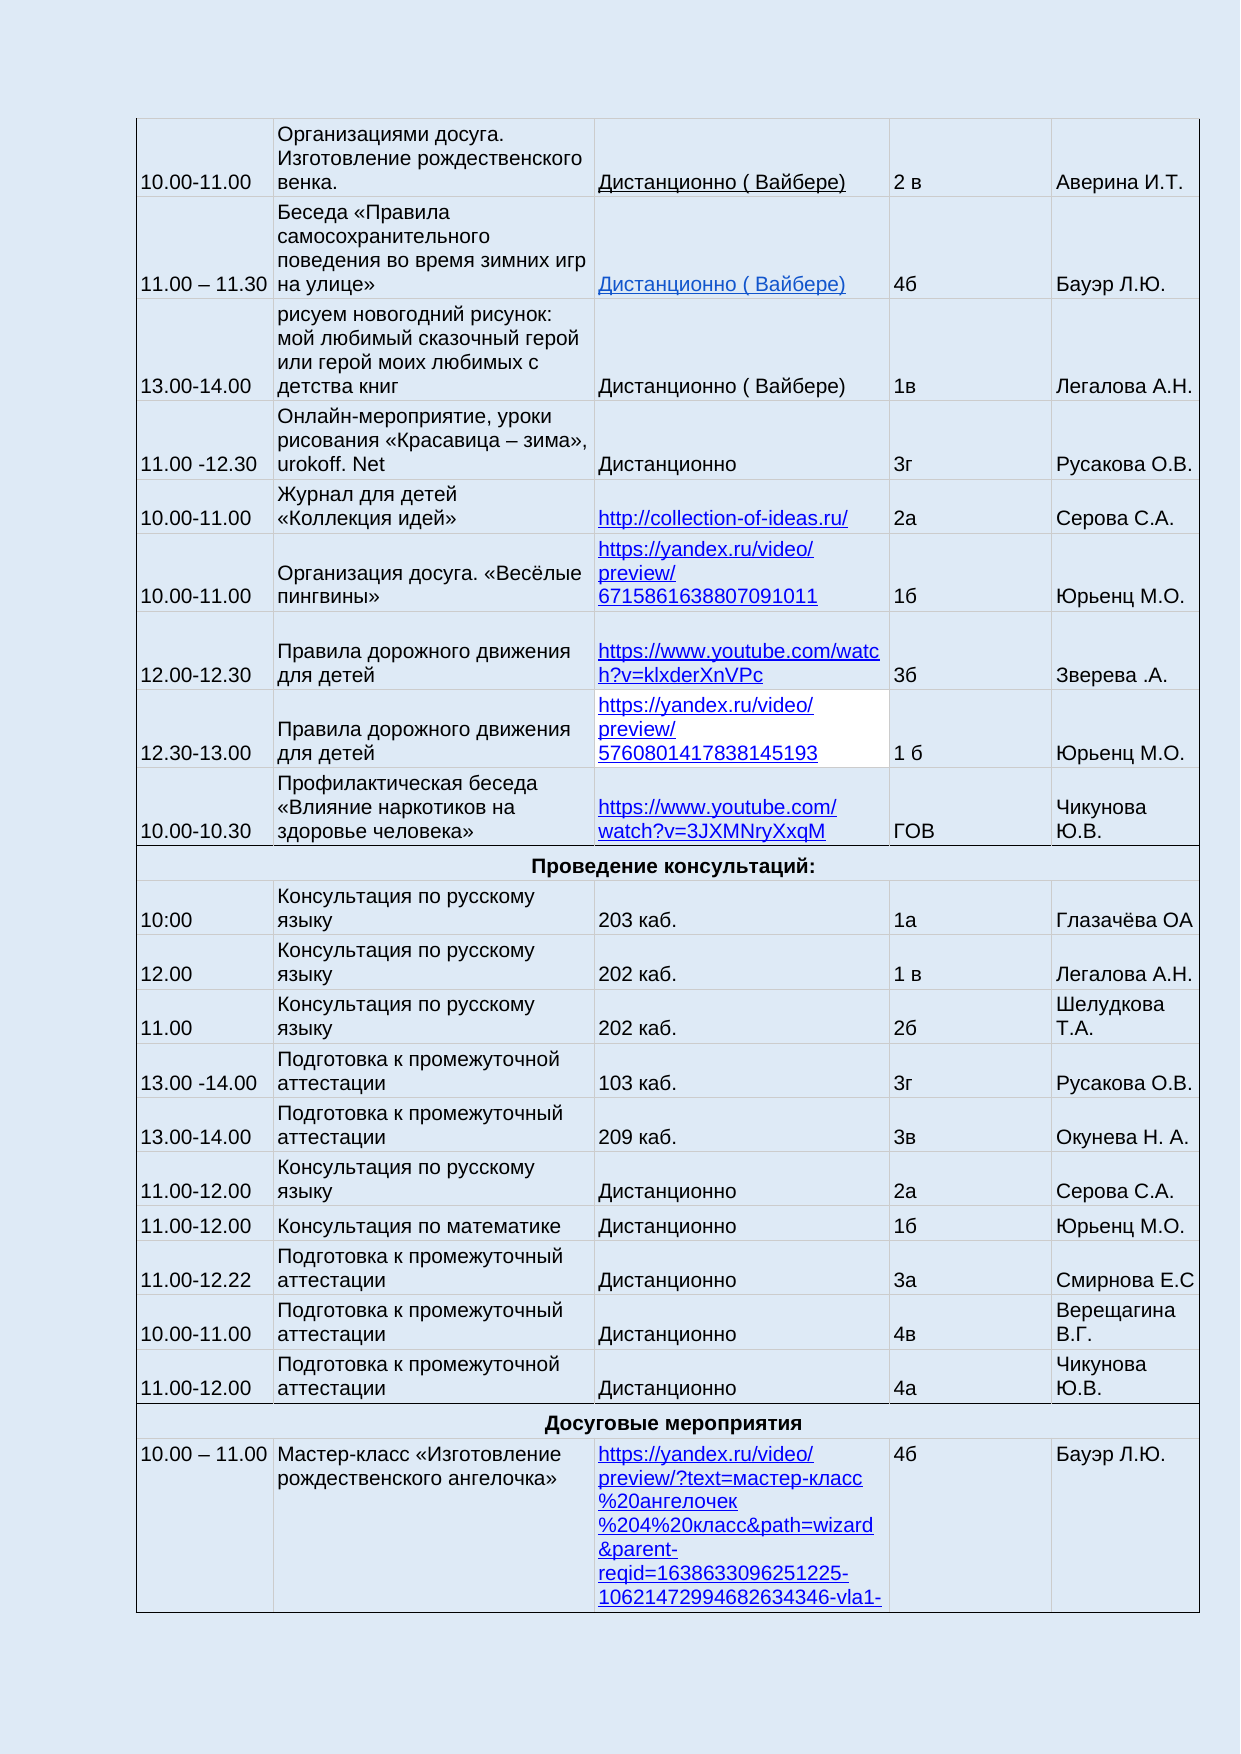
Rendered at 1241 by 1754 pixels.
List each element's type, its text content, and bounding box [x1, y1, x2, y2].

table_cell Организация досуга. «Весёлые пингвины» [274, 534, 594, 611]
table_cell Смирнова Е.С [1052, 1241, 1199, 1294]
table_cell 10.00-11.00 [137, 480, 273, 533]
table_cell 11.00-12.00 [137, 1206, 273, 1240]
table_cell Подготовка к промежуточной аттестации [274, 1044, 594, 1097]
table_cell Юрьенц М.О. [1052, 1206, 1199, 1240]
table_cell Онлайн-мероприятие, уроки рисования «Красавица – зима», urokoff. Net [274, 401, 594, 478]
table_cell 10.00 – 11.00 [137, 1439, 273, 1612]
table_cell 209 каб. [595, 1098, 889, 1151]
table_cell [274, 1439, 594, 1612]
table_cell Глазачёва ОА [1052, 881, 1199, 934]
table_cell Дистанционно [595, 1206, 889, 1240]
table_cell 1 б [890, 690, 1051, 767]
table_cell Консультация по русскому языку [274, 881, 594, 934]
table_cell Дистанционно ( Вайбере) [595, 119, 889, 196]
table_cell Консультация по математике [274, 1206, 594, 1240]
table_cell 13.00-14.00 [137, 299, 273, 400]
table_cell 2а [890, 480, 1051, 533]
table_cell 4в [890, 1295, 1051, 1348]
table_cell Беседа «Правила самосохранительного поведения во время зимних игр на улице» [274, 197, 594, 298]
table_cell Бауэр Л.Ю. [1052, 197, 1199, 298]
table_cell 103 каб. [595, 1044, 889, 1097]
table_cell Дистанционно [595, 401, 889, 478]
table_cell ГОВ [890, 768, 1051, 845]
table_cell http://collection-of-ideas.ru/ [595, 480, 889, 533]
table_cell Консультация по русскому языку [274, 990, 594, 1043]
table_cell Окунева Н. А. [1052, 1098, 1199, 1151]
table_cell 2 в [890, 119, 1051, 196]
table_cell 10:00 [137, 881, 273, 934]
table_cell Юрьенц М.О. [1052, 534, 1199, 611]
table_cell 10.00-11.00 [137, 1295, 273, 1348]
table_cell Легалова А.Н. [1052, 935, 1199, 988]
table_cell 12.00-12.30 [137, 612, 273, 689]
table_cell Серова С.А. [1052, 480, 1199, 533]
table_cell 2а [890, 1152, 1051, 1205]
table_cell 3г [890, 401, 1051, 478]
table_cell Дистанционно [595, 1295, 889, 1348]
table_cell Подготовка к промежуточный аттестации [274, 1241, 594, 1294]
table_cell 11.00-12.22 [137, 1241, 273, 1294]
table_cell 12.00 [137, 935, 273, 988]
table_cell Бауэр Л.Ю. [1052, 1439, 1199, 1612]
table_cell 3в [890, 1098, 1051, 1151]
table_cell 3б [890, 612, 1051, 689]
table_cell 12.30-13.00 [137, 690, 273, 767]
table_cell https://www.youtube.com/watch?v=3JXMNryXxqM [595, 768, 889, 845]
table_cell 1 в [890, 935, 1051, 988]
table_cell 4а [890, 1350, 1051, 1403]
table_cell 4б [890, 1439, 1051, 1612]
table_cell Организациями досуга. Изготовление рождественского венка. [274, 119, 594, 196]
table_cell Аверина И.Т. [1052, 119, 1199, 196]
table_cell 11.00 -12.30 [137, 401, 273, 478]
table_cell Журнал для детей «Коллекция идей» [274, 480, 594, 533]
table_cell рисуем новогодний рисунок: мой любимый сказочный герой или герой моих любимых с детства книг [274, 299, 594, 400]
table_cell Дистанционно [595, 1241, 889, 1294]
table_cell Консультация по русскому языку [274, 935, 594, 988]
table_cell Профилактическая беседа «Влияние наркотиков на здоровье человека» [274, 768, 594, 845]
table_cell Юрьенц М.О. [1052, 690, 1199, 767]
table_cell Проведение консультаций: [137, 846, 1199, 880]
table_cell 11.00-12.00 [137, 1350, 273, 1403]
table_cell 202 каб. [595, 935, 889, 988]
table_cell Подготовка к промежуточный аттестации [274, 1295, 594, 1348]
table_cell https://yandex.ru/video/preview/6715861638807091011 [595, 534, 889, 611]
table_cell 1а [890, 881, 1051, 934]
table_cell Верещагина В.Г. [1052, 1295, 1199, 1348]
table_cell 3а [890, 1241, 1051, 1294]
table_cell 13.00-14.00 [137, 1098, 273, 1151]
table_cell 1б [890, 534, 1051, 611]
table_cell 13.00 -14.00 [137, 1044, 273, 1097]
table_cell Серова С.А. [1052, 1152, 1199, 1205]
table_cell Русакова О.В. [1052, 1044, 1199, 1097]
table_cell 10.00-10.30 [137, 768, 273, 845]
table_cell Правила дорожного движения для детей [274, 612, 594, 689]
table_cell 2б [890, 990, 1051, 1043]
table_cell Чикунова Ю.В. [1052, 1350, 1199, 1403]
table_cell Дистанционно ( Вайбере) [595, 299, 889, 400]
table_cell Досуговые мероприятия [137, 1404, 1199, 1438]
table_cell 1в [890, 299, 1051, 400]
table_cell https://yandex.ru/video/preview/5760801417838145193 [595, 690, 889, 767]
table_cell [595, 1439, 889, 1612]
table_cell Легалова А.Н. [1052, 299, 1199, 400]
table_cell 203 каб. [595, 881, 889, 934]
table_cell Подготовка к промежуточный аттестации [274, 1098, 594, 1151]
table_cell Зверева .А. [1052, 612, 1199, 689]
table_cell Дистанционно [595, 1350, 889, 1403]
table_cell https://www.youtube.com/watch?v=klxderXnVPc [595, 612, 889, 689]
table_cell 11.00 [137, 990, 273, 1043]
table_cell Дистанционно ( Вайбере) [595, 197, 889, 298]
table_cell Правила дорожного движения для детей [274, 690, 594, 767]
table_cell 1б [890, 1206, 1051, 1240]
table_cell Подготовка к промежуточной аттестации [274, 1350, 594, 1403]
table_cell Консультация по русскому языку [274, 1152, 594, 1205]
table_cell Русакова О.В. [1052, 401, 1199, 478]
table_cell 11.00-12.00 [137, 1152, 273, 1205]
table_cell 10.00-11.00 [137, 534, 273, 611]
table_cell 3г [890, 1044, 1051, 1097]
table_cell 4б [890, 197, 1051, 298]
table_cell Чикунова Ю.В. [1052, 768, 1199, 845]
table_cell Шелудкова Т.А. [1052, 990, 1199, 1043]
table_cell Дистанционно [595, 1152, 889, 1205]
table_cell 11.00 – 11.30 [137, 197, 273, 298]
table_cell 202 каб. [595, 990, 889, 1043]
table_cell 10.00-11.00 [137, 119, 273, 196]
